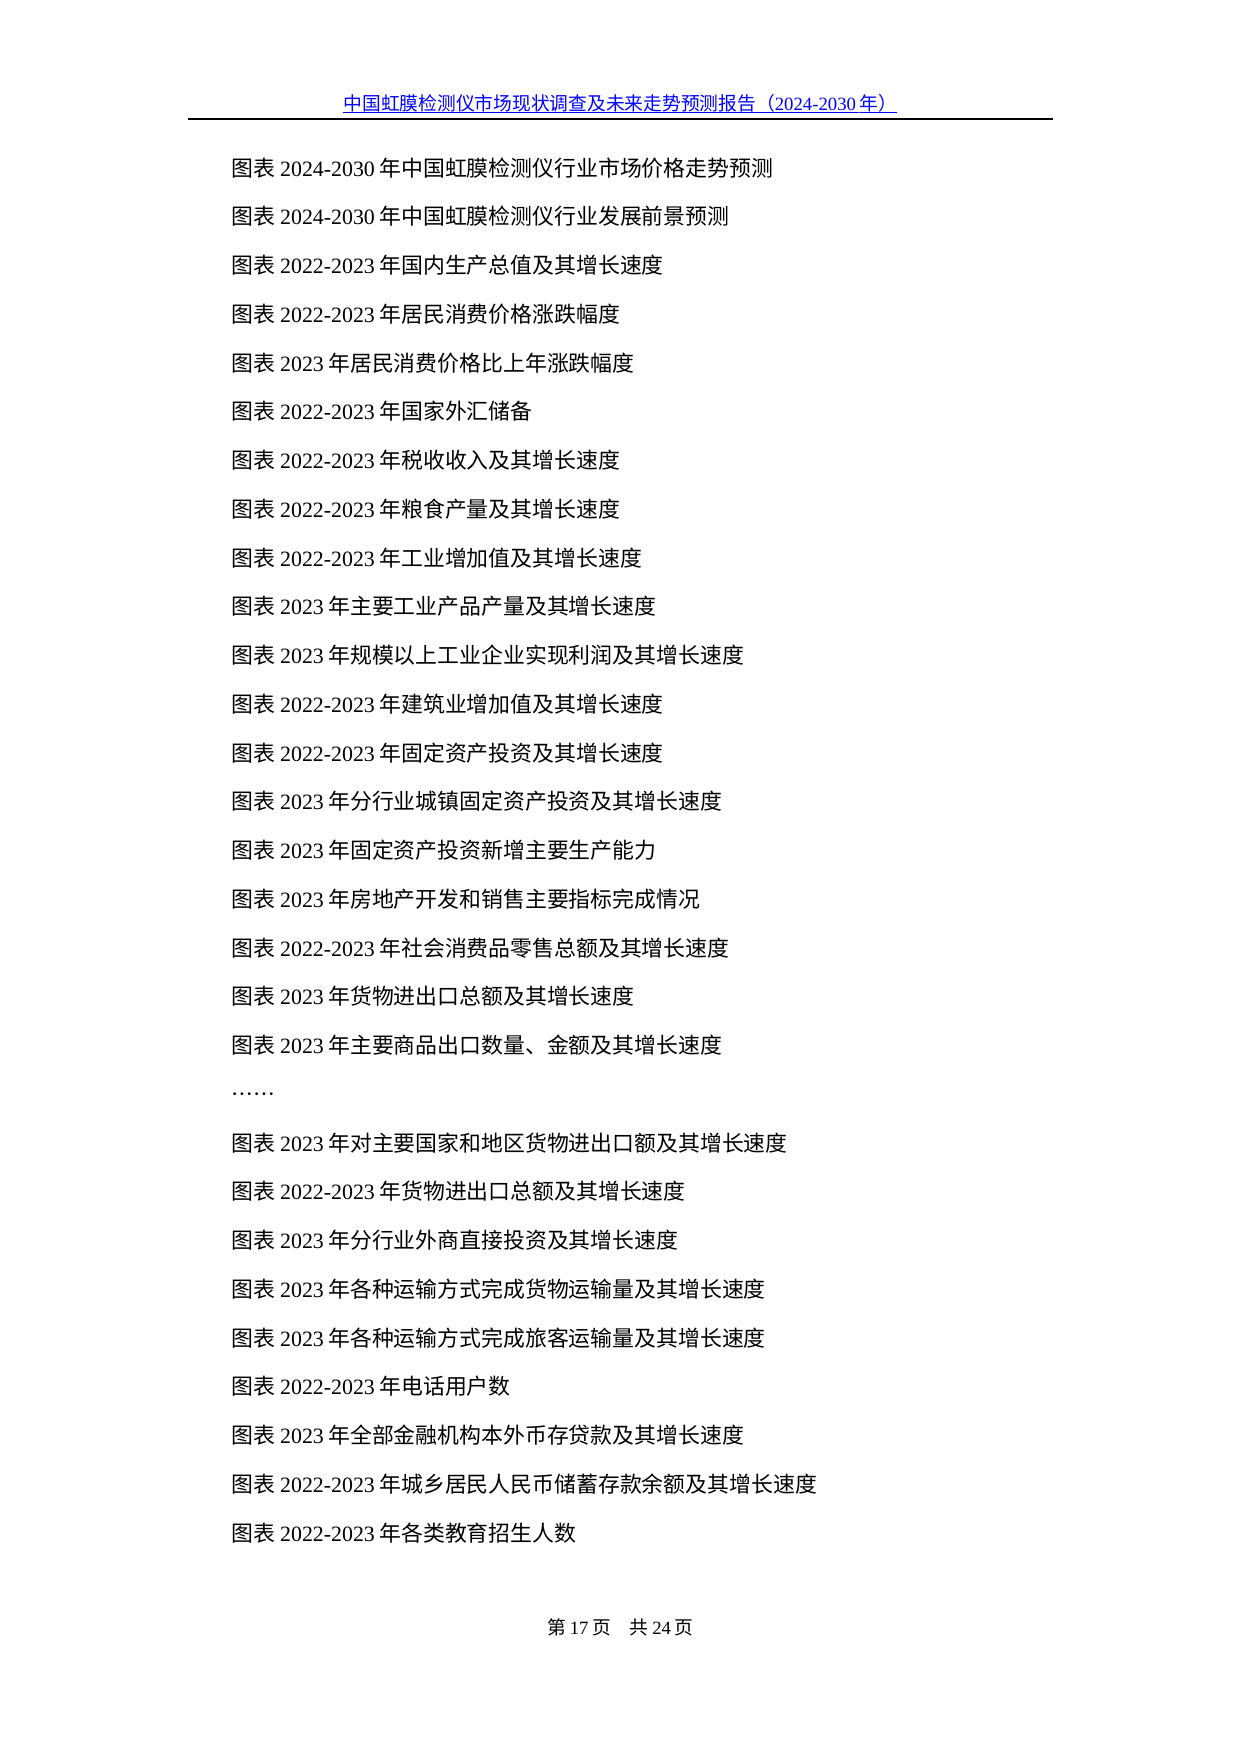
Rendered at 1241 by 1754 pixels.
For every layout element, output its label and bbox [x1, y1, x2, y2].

text [187, 150, 1053, 1548]
